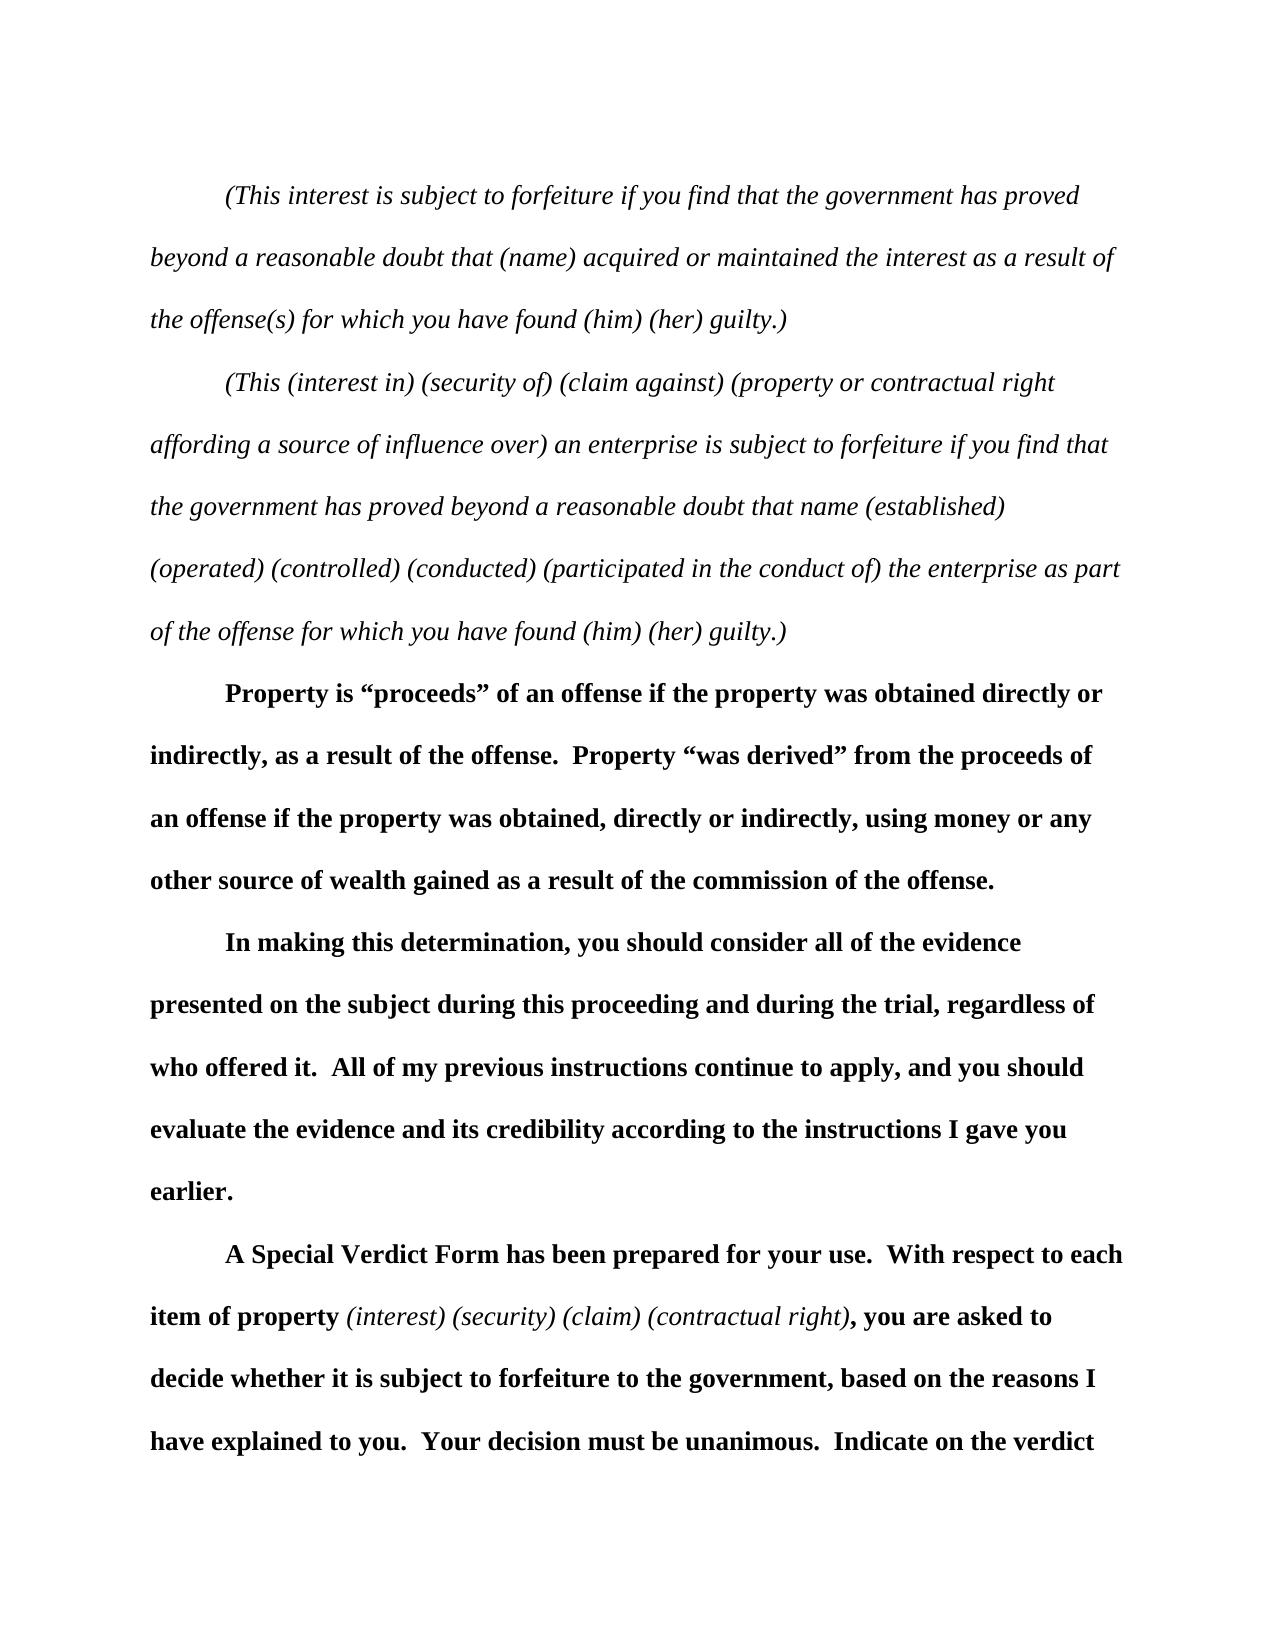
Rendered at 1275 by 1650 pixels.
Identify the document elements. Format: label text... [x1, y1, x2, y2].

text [150, 1238, 1125, 1456]
text (This (interest in) (security of) (claim against) (property or contractual right affording a source of influence over) an enterprise is subject to forfeiture if you find that the government has proved beyond a reasonable doubt that name (established) (operated) (controlled) (conducted) (participated in the conduct of) the enterprise as part of the offense for which you have found (him) (her) guilty.) [150, 366, 1125, 646]
text In making this determination, you should consider all of the evidence presented on the subject during this proceeding and during the trial, regardless of who offered it. All of my previous instructions continue to apply, and you should evaluate the evidence and its credibility according to the instructions I gave you earlier. [150, 926, 1125, 1207]
text Property is “proceeds” of an offense if the property was obtained directly or indirectly, as a result of the offense. Property “was derived” from the proceeds of an offense if the property was obtained, directly or indirectly, using money or any other source of wealth gained as a result of the commission of the offense. [150, 677, 1125, 895]
text (This interest is subject to forfeiture if you find that the government has proved beyond a reasonable doubt that (name) acquired or maintained the interest as a result of the offense(s) for which you have found (him) (her) guilty.) [150, 179, 1125, 334]
